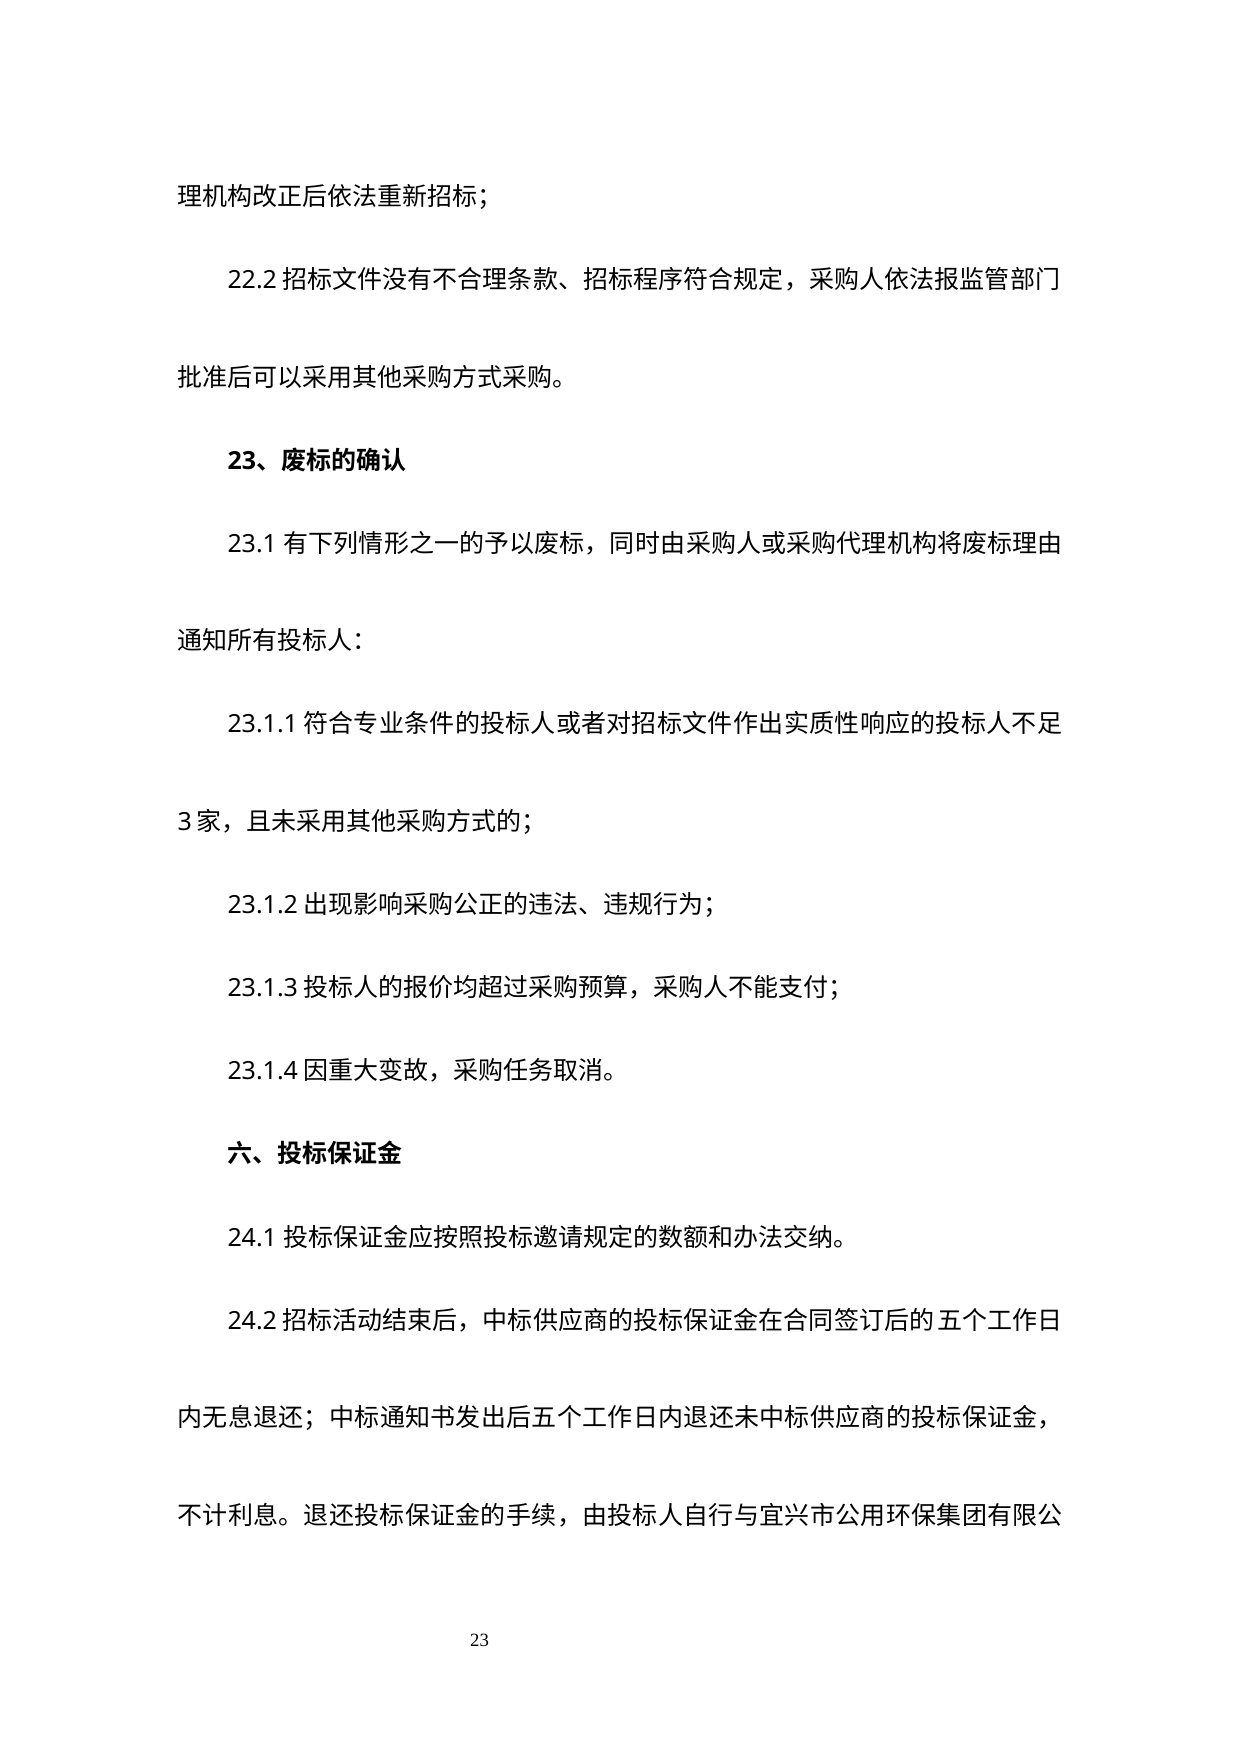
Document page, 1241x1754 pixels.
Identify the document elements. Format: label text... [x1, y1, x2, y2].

text 23.1.4因重大变故，采购任务取消。 [177, 1036, 1063, 1101]
text 23.1.2出现影响采购公正的违法、违规行为； [177, 870, 1063, 935]
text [177, 162, 1063, 227]
text 六、投标保证金 [177, 1119, 1063, 1184]
text 23.1.1符合专业条件的投标人或者对招标文件作出实质性响应的投标人不足3家，且未采用其他采购方式的； [177, 689, 1063, 852]
text 23、废标的确认 [177, 426, 1063, 491]
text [177, 1286, 1063, 1546]
text 23.1 有下列情形之一的予以废标，同时由采购人或采购代理机构将废标理由通知所有投标人： [177, 509, 1063, 671]
text 23.1.3投标人的报价均超过采购预算，采购人不能支付； [177, 953, 1063, 1018]
text 22.2招标文件没有不合理条款、招标程序符合规定，采购人依法报监管部门批准后可以采用其他采购方式采购。 [177, 245, 1063, 408]
text 24.1 投标保证金应按照投标邀请规定的数额和办法交纳。 [177, 1203, 1063, 1268]
